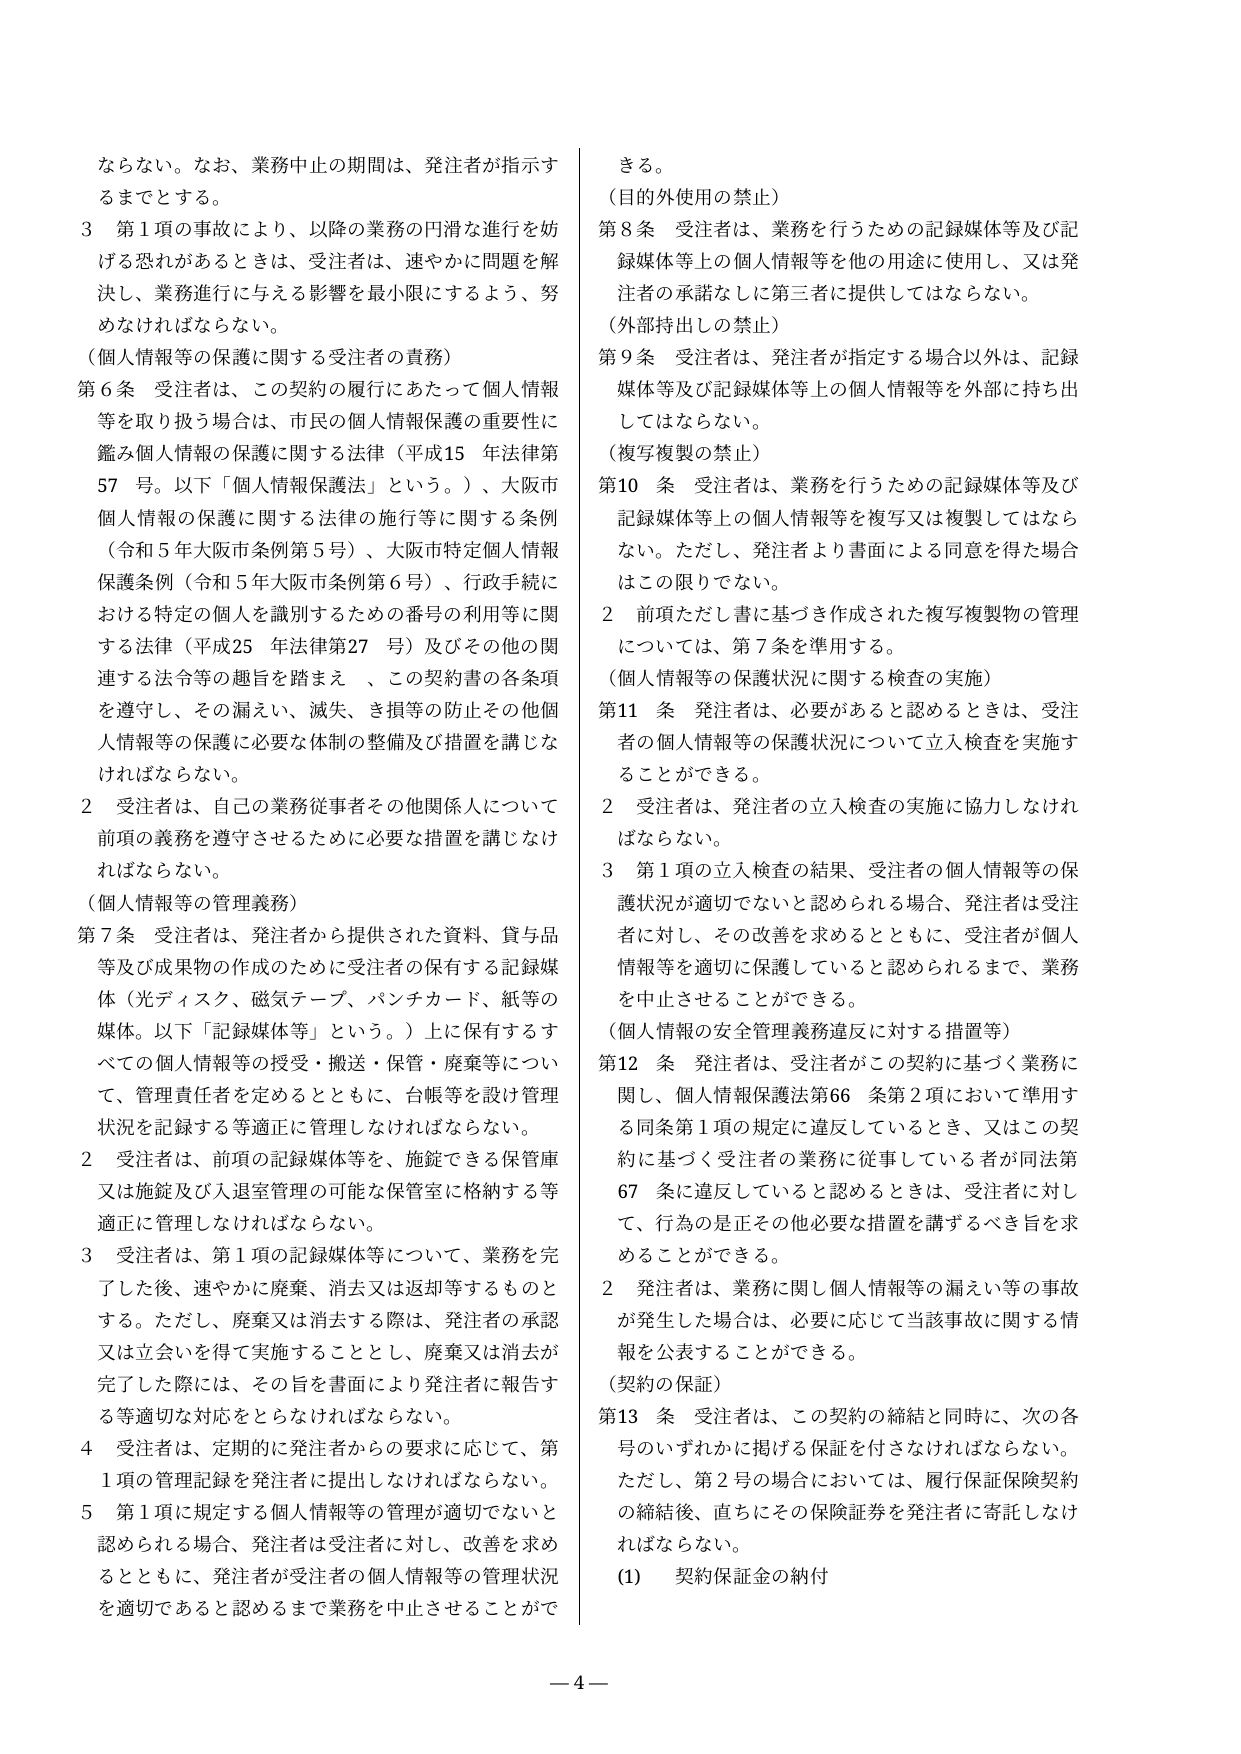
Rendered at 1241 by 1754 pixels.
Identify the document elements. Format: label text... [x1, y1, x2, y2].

text （目的外使用の禁止） [598, 180, 1080, 212]
text 第10条 受注者は、業務を行うための記録媒体等及び記録媒体等上の個人情報等を複写又は複製してはならない。ただし、発注者より書面による同意を得た場合はこの限りでない。 [598, 469, 1080, 597]
text 第13条 受注者は、この契約の締結と同時に、次の各号のいずれかに掲げる保証を付さなければならない。ただし、第２号の場合においては、履行保証保険契約の締結後、直ちにその保険証券を発注者に寄託しなければならない。 [598, 1399, 1080, 1559]
text ３ 第１項の事故により、以降の業務の円滑な進行を妨げる恐れがあるときは、受注者は、速やかに問題を解決し、業務進行に与える影響を最小限にするよう、努めなければならない。 [78, 212, 559, 340]
text 第12条 発注者は、受注者がこの契約に基づく業務に関し、個人情報保護法第66条第２項において準用する同条第１項の規定に違反しているとき、又はこの契約に基づく受注者の業務に従事している者が同法第67条に違反していると認めるときは、受注者に対して、行為の是正その他必要な措置を講ずるべき旨を求めることができる。 [598, 1046, 1080, 1271]
text 第７条 受注者は、発注者から提供された資料、貸与品等及び成果物の作成のために受注者の保有する記録媒体（光ディスク、磁気テープ、パンチカード、紙等の媒体。以下「記録媒体等」という。）上に保有するすべての個人情報等の授受・搬送・保管・廃棄等について、管理責任者を定めるとともに、台帳等を設け管理状況を記録する等適正に管理しなければならない。 [78, 918, 559, 1142]
text （個人情報の安全管理義務違反に対する措置等） [598, 1014, 1080, 1046]
text ３ 第１項の立入検査の結果、受注者の個人情報等の保護状況が適切でないと認められる場合、発注者は受注者に対し、その改善を求めるとともに、受注者が個人情報等を適切に保護していると認められるまで、業務を中止させることができる。 [598, 854, 1080, 1014]
text ４ 受注者は、定期的に発注者からの要求に応じて、第１項の管理記録を発注者に提出しなければならない。 [78, 1431, 559, 1495]
text 第８条 受注者は、業務を行うための記録媒体等及び記録媒体等上の個人情報等を他の用途に使用し、又は発注者の承諾なしに第三者に提供してはならない。 [598, 212, 1080, 308]
text ５ 第１項に規定する個人情報等の管理が適切でないと認められる場合、発注者は受注者に対し、改善を求めるとともに、発注者が受注者の個人情報等の管理状況を適切であると認めるまで業務を中止させることができる。 [598, 148, 1080, 180]
text 第６条 受注者は、この契約の履行にあたって個人情報等を取り扱う場合は、市民の個人情報保護の重要性に鑑み個人情報の保護に関する法律（平成15年法律第57号。以下「個人情報保護法」という。）、大阪市個人情報の保護に関する法律の施行等に関する条例（令和５年大阪市条例第５号）、大阪市特定個人情報保護条例（令和５年大阪市条例第６号）、行政手続における特定の個人を識別するための番号の利用等に関する法律（平成25年法律第27号）及びその他の関連する法令等の趣旨を踏まえ、この契約書の各条項を遵守し、その漏えい、滅失、き損等の防止その他個人情報等の保護に必要な体制の整備及び措置を講じなければならない。 [78, 372, 559, 789]
text （外部持出しの禁止） [598, 308, 1080, 340]
text ２ 受注者は、自己の業務従事者その他関係人について、前項の義務を遵守させるために必要な措置を講じなければならない。 [78, 789, 559, 886]
text （個人情報等の保護に関する受注者の責務） [78, 340, 559, 372]
text （個人情報等の管理義務） [78, 886, 559, 918]
text 第11条 発注者は、必要があると認めるときは、受注者の個人情報等の保護状況について立入検査を実施することができる。 [598, 693, 1080, 789]
text （複写複製の禁止） [598, 437, 1080, 469]
text ２ 受注者は、発注者の立入検査の実施に協力しなければならない。 [598, 789, 1080, 854]
text ２ 前項の事故が、個人情報及び業務に係るすべてのデータ（以下「個人情報等」という。）の漏えい、滅失、き損等の場合には、受注者は、業務を中止するとともに、速やかに前項に規定する措置を講じなければならない。なお、業務中止の期間は、発注者が指示するまでとする。 [78, 148, 559, 212]
text ３ 受注者は、第１項の記録媒体等について、業務を完了した後、速やかに廃棄、消去又は返却等するものとする。ただし、廃棄又は消去する際は、発注者の承認又は立会いを得て実施することとし、廃棄又は消去が完了した際には、その旨を書面により発注者に報告する等適切な対応をとらなければならない。 [78, 1239, 559, 1431]
text ２ 前項ただし書に基づき作成された複写複製物の管理については、第７条を準用する。 [598, 597, 1080, 661]
text （個人情報等の保護状況に関する検査の実施） [598, 661, 1080, 693]
text (1) 契約保証金の納付 [617, 1559, 1080, 1592]
text 第９条 受注者は、発注者が指定する場合以外は、記録媒体等及び記録媒体等上の個人情報等を外部に持ち出してはならない。 [598, 340, 1080, 437]
text （契約の保証） [598, 1367, 1080, 1399]
text ２ 受注者は、前項の記録媒体等を、施錠できる保管庫又は施錠及び入退室管理の可能な保管室に格納する等適正に管理しなければならない。 [78, 1142, 559, 1239]
text ２ 発注者は、業務に関し個人情報等の漏えい等の事故が発生した場合は、必要に応じて当該事故に関する情報を公表することができる。 [598, 1271, 1080, 1367]
text ５ 第１項に規定する個人情報等の管理が適切でないと認められる場合、発注者は受注者に対し、改善を求めるとともに、発注者が受注者の個人情報等の管理状況を適切であると認めるまで業務を中止させることができる。 [78, 1495, 559, 1624]
